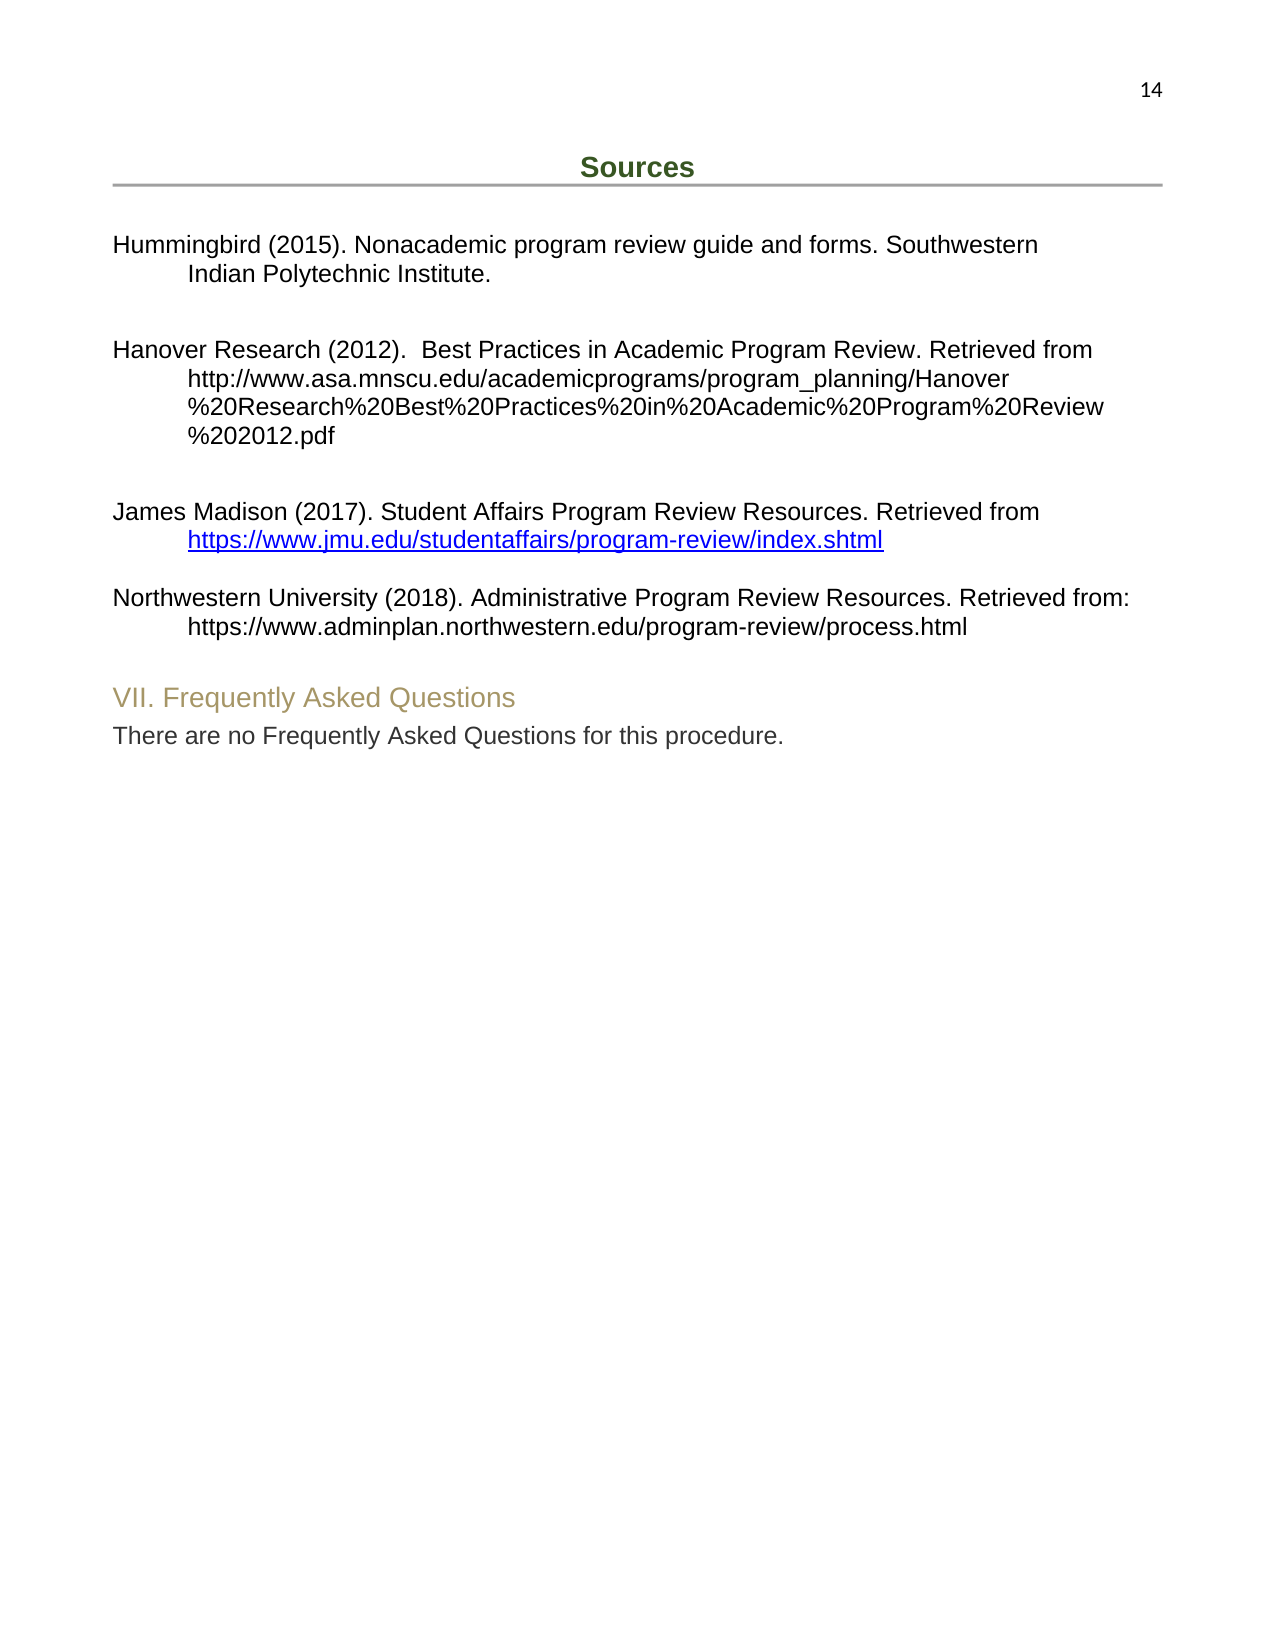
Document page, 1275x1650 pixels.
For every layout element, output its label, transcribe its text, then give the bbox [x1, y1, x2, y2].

text VII. Frequently Asked Questions [112, 681, 1162, 713]
text Indian Polytechnic Institute. [112, 259, 1162, 288]
text Sources [112, 150, 1162, 183]
text Northwestern University (2018). Administrative Program Review Resources. Retrieved from: https://www.adminplan.northwestern.edu/program-review/process.html [112, 583, 1162, 640]
text Hanover Research (2012). Best Practices in Academic Program Review. Retrieved from http://www.asa.mnscu.edu/academicprograms/program_planning/Hanover%20Research%20Best%20Practices%20in%20Academic%20Program%20Review%202012.pdf [112, 335, 1162, 450]
text https://www.jmu.edu/studentaffairs/program-review/index.shtml [187, 525, 1162, 554]
text Hummingbird (2015). Nonacademic program review guide and forms. Southwestern [112, 230, 1162, 259]
text There are no Frequently Asked Questions for this procedure. [112, 721, 1162, 749]
text James Madison (2017). Student Affairs Program Review Resources. Retrieved from [112, 497, 1162, 525]
